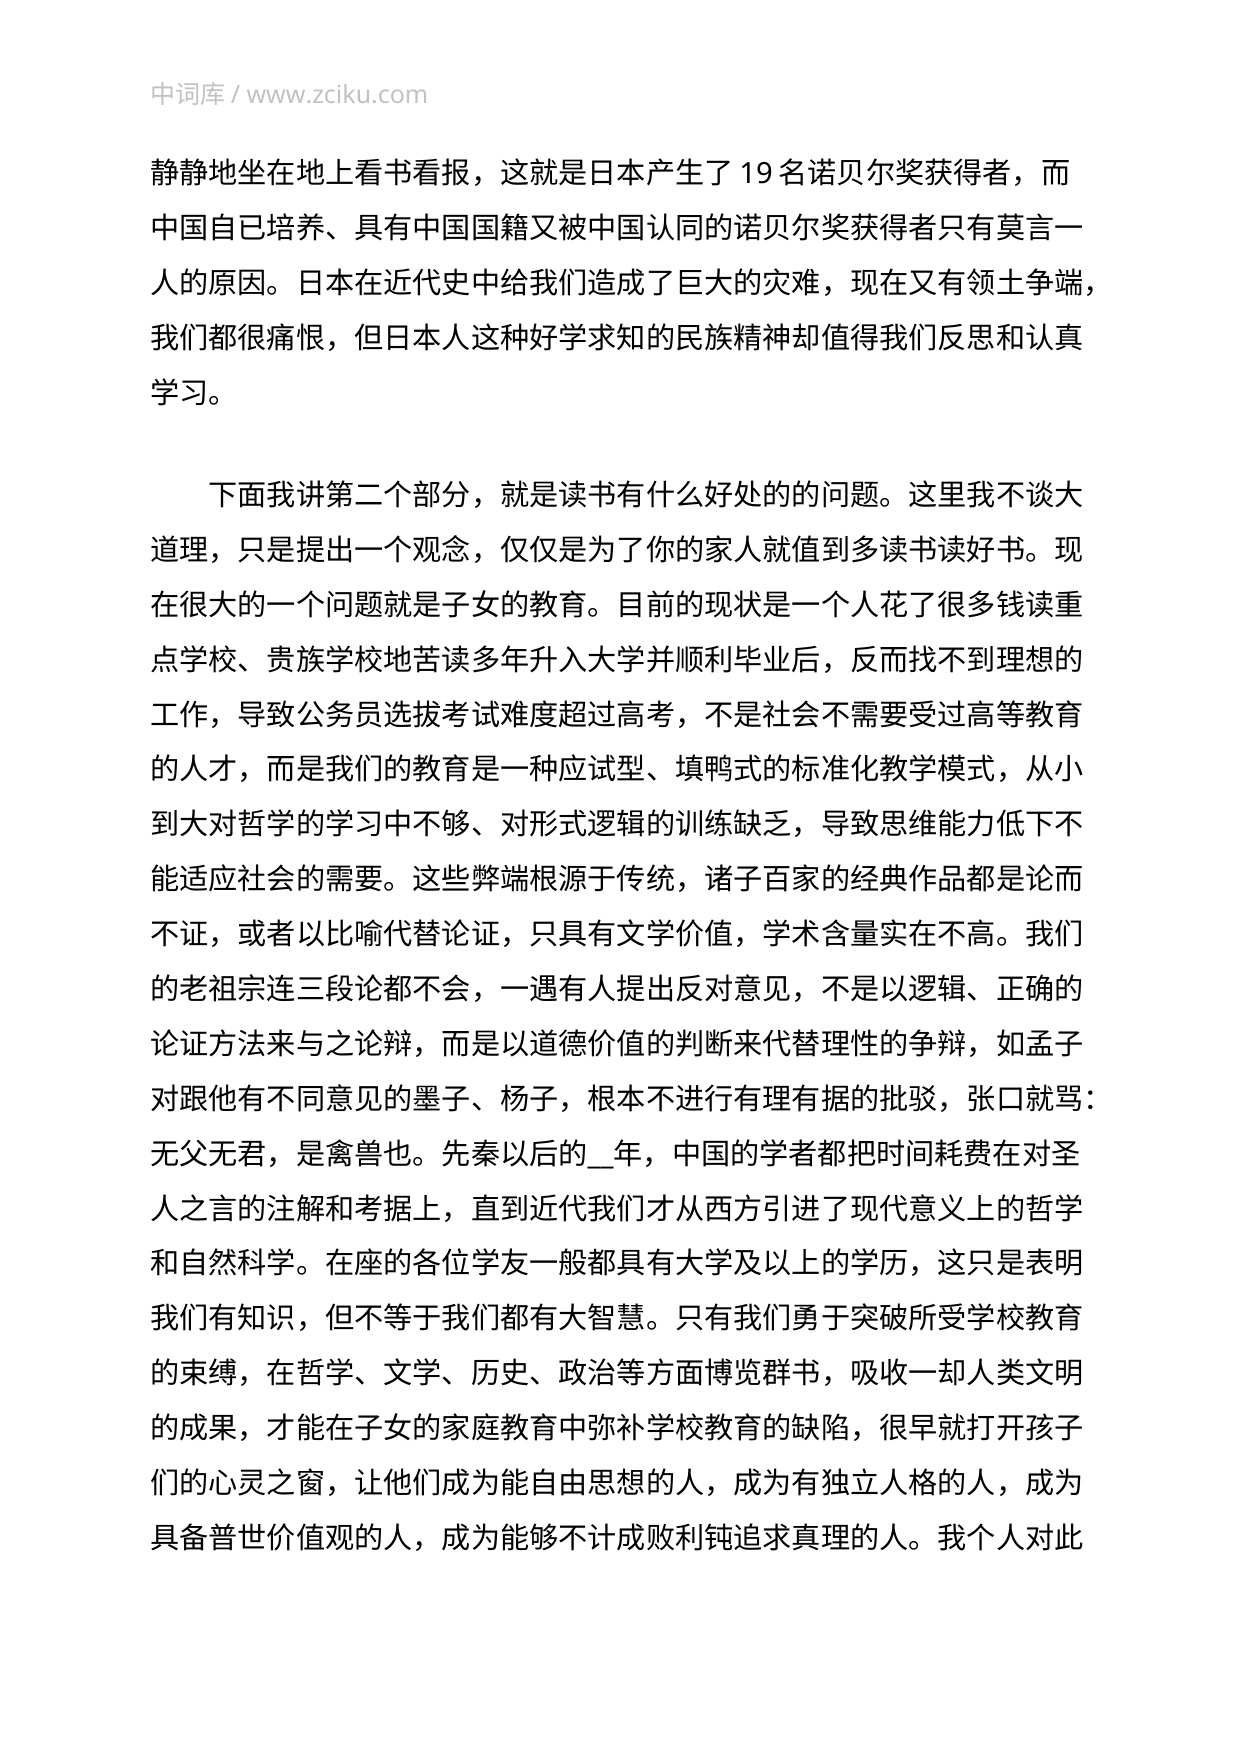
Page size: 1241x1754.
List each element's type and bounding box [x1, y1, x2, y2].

text [150, 150, 1090, 412]
text [150, 471, 1090, 1557]
